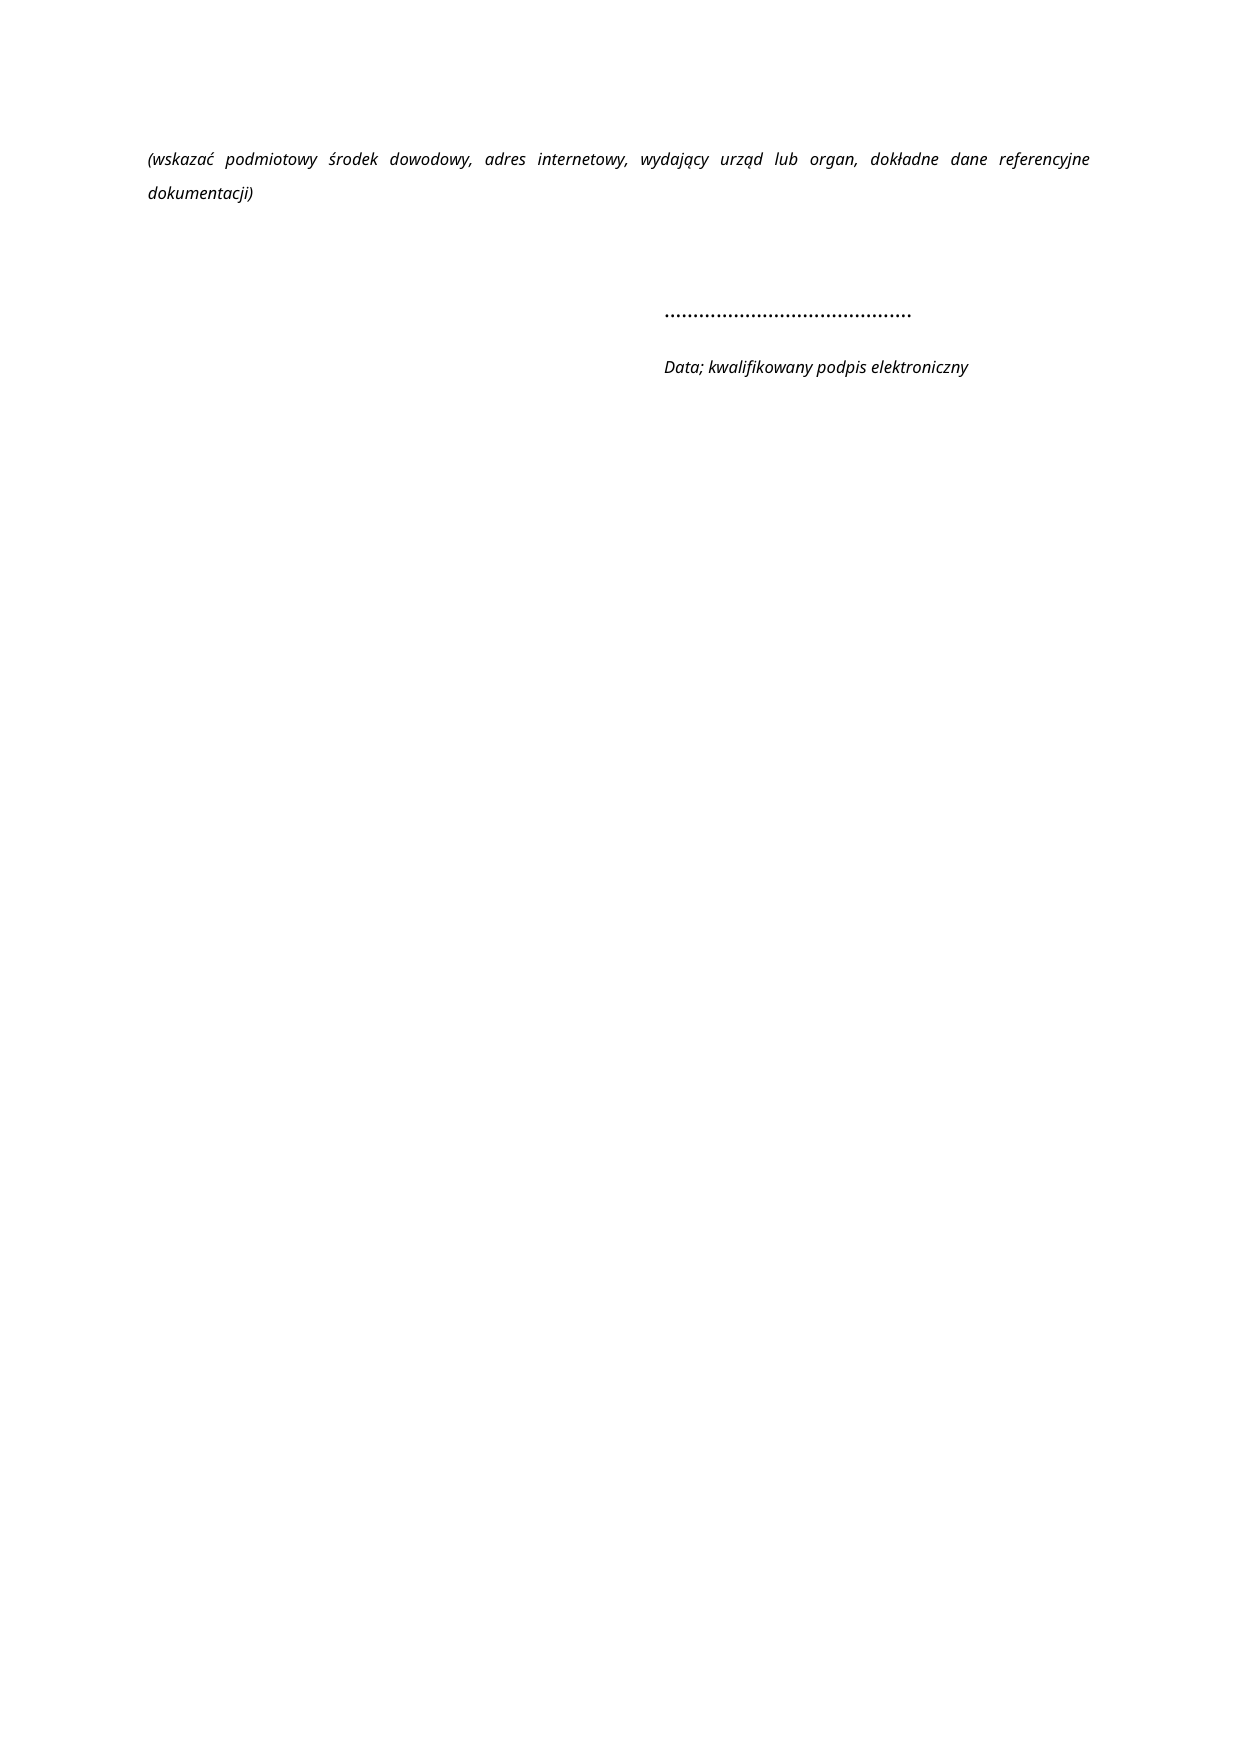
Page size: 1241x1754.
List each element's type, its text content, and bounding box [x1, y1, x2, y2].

text ……………………………………. [148, 294, 1093, 324]
text (wskazać podmiotowy środek dowodowy, adres internetowy, wydający urząd lub organ, dokładne dane referencyjne dokumentacji) [148, 148, 1093, 204]
text Data; kwalifikowany podpis elektroniczny [148, 356, 1093, 378]
